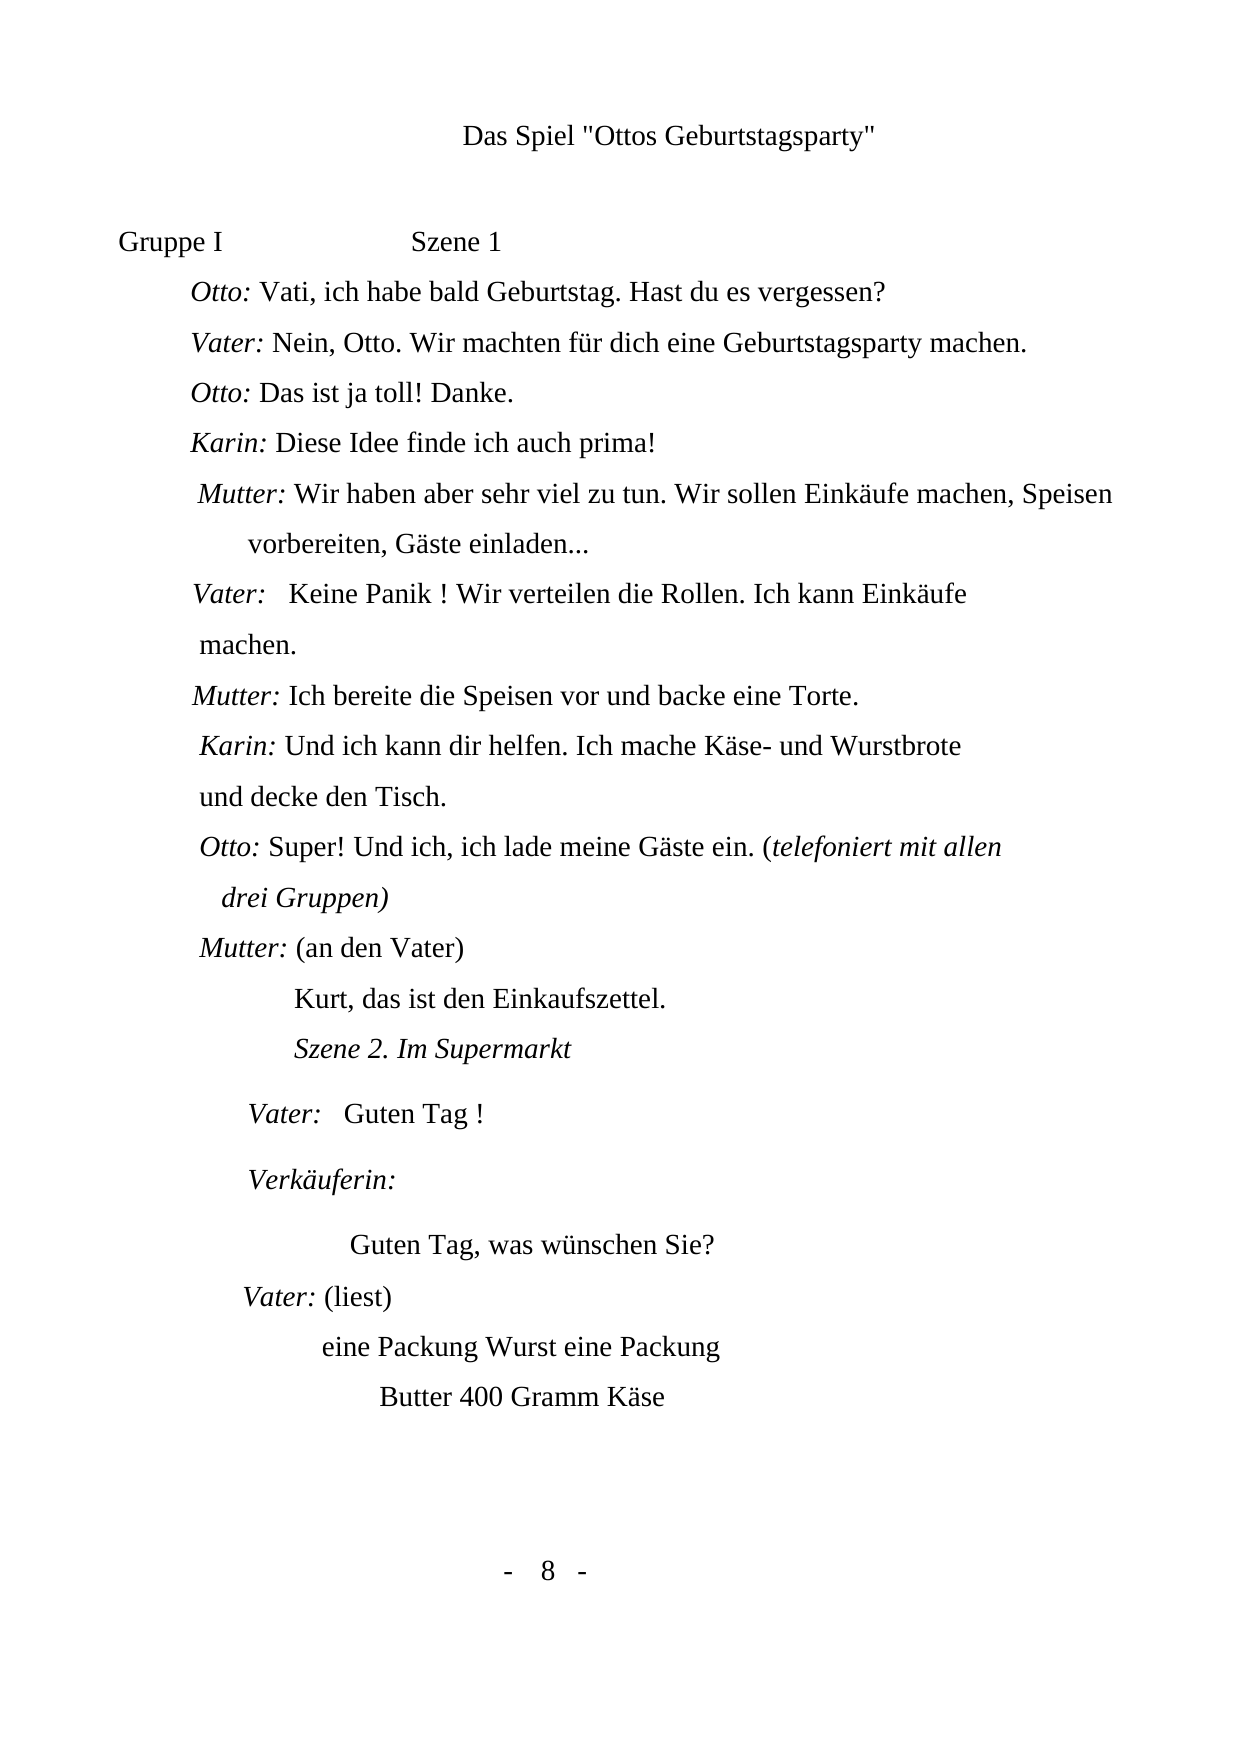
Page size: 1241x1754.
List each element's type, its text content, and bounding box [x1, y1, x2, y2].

text Szene 2. Im Supermarkt [61, 1031, 1181, 1065]
text Kurt, das ist den Einkaufszettel. [61, 981, 1181, 1014]
text Karin: Und ich kann dir helfen. Ich mache Käse- und Wurstbrote [61, 728, 1181, 762]
text Gruppe I Szene 1 [118, 224, 1181, 258]
text und decke den Tisch. [61, 779, 1181, 812]
text Otto: Das ist ja toll! Danke. [190, 375, 1181, 409]
text Mutter: (an den Vater) [61, 930, 1181, 964]
text Verkäuferin: [196, 1162, 896, 1196]
text Vater: Guten Tag ! [196, 1097, 896, 1130]
text Otto: Vati, ich habe bald Geburtstag. Hast du es vergessen? [190, 274, 1181, 308]
text Das Spiel "Ottos Geburtstagsparty" [157, 118, 1181, 152]
text Vater: Nein, Otto. Wir machten für dich eine Geburtstagsparty machen. [190, 325, 1181, 358]
text Otto: Super! Und ich, ich lade meine Gäste ein. (telefoniert mit allen [61, 829, 1181, 863]
text drei Gruppen) [61, 880, 1181, 913]
text Vater: (liest) [118, 1279, 1181, 1312]
text eine Packung Wurst eine Packung Butter 400 Gramm Käse [322, 1329, 782, 1413]
text machen. [61, 627, 1181, 661]
text Mutter: Wir haben aber sehr viel zu tun. Wir sollen Einkäufe machen, Speisen vorbereiten, Gäste einladen... [190, 476, 1181, 560]
text Karin: Diese Idee finde ich auch prima! [190, 426, 1181, 459]
text Vater: Keine Panik ! Wir verteilen die Rollen. Ich kann Einkäufe [61, 577, 1181, 610]
text Mutter: Ich bereite die Speisen vor und backe eine Torte. [61, 678, 1181, 711]
text Guten Tag, was wünschen Sie? [196, 1227, 896, 1261]
list 8 - [503, 1553, 1181, 1587]
